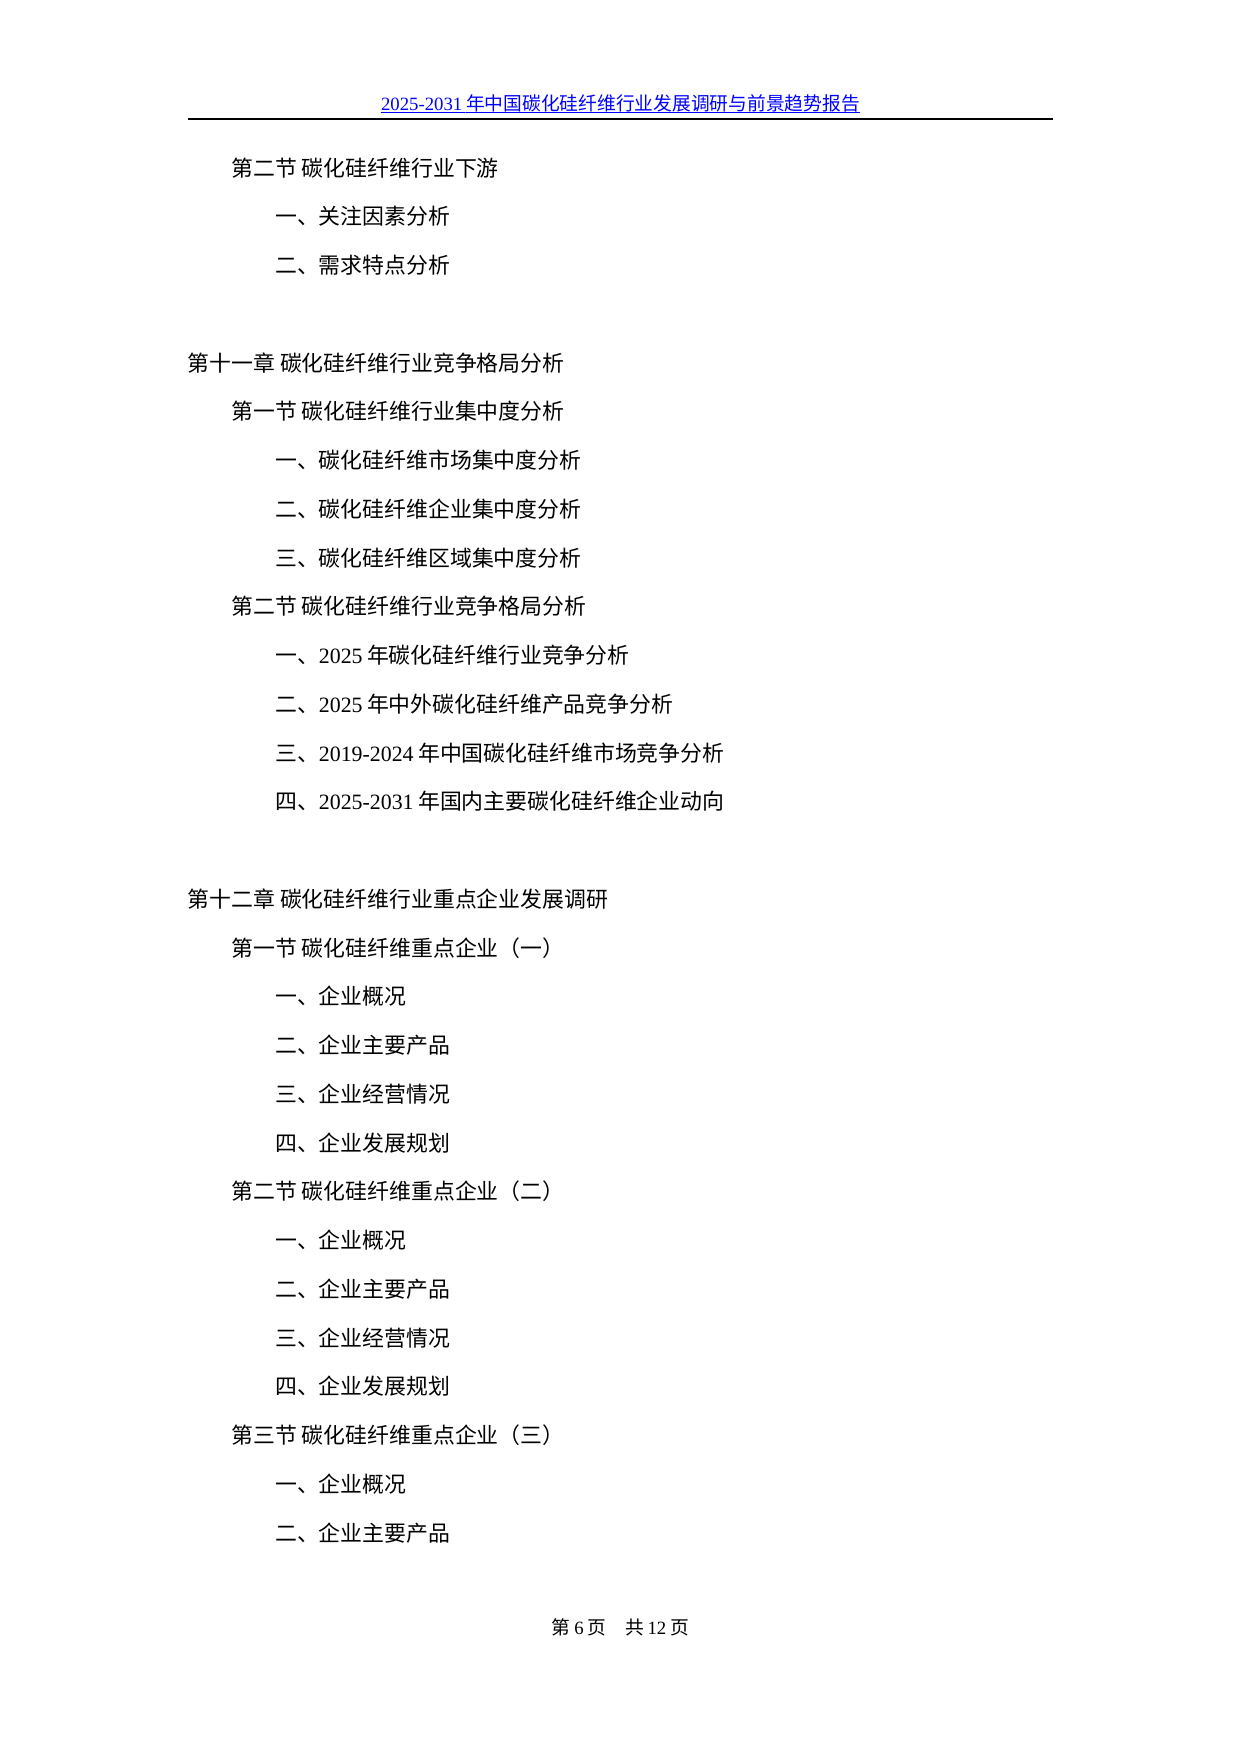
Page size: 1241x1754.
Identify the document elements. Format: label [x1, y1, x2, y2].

text [187, 150, 1053, 1548]
